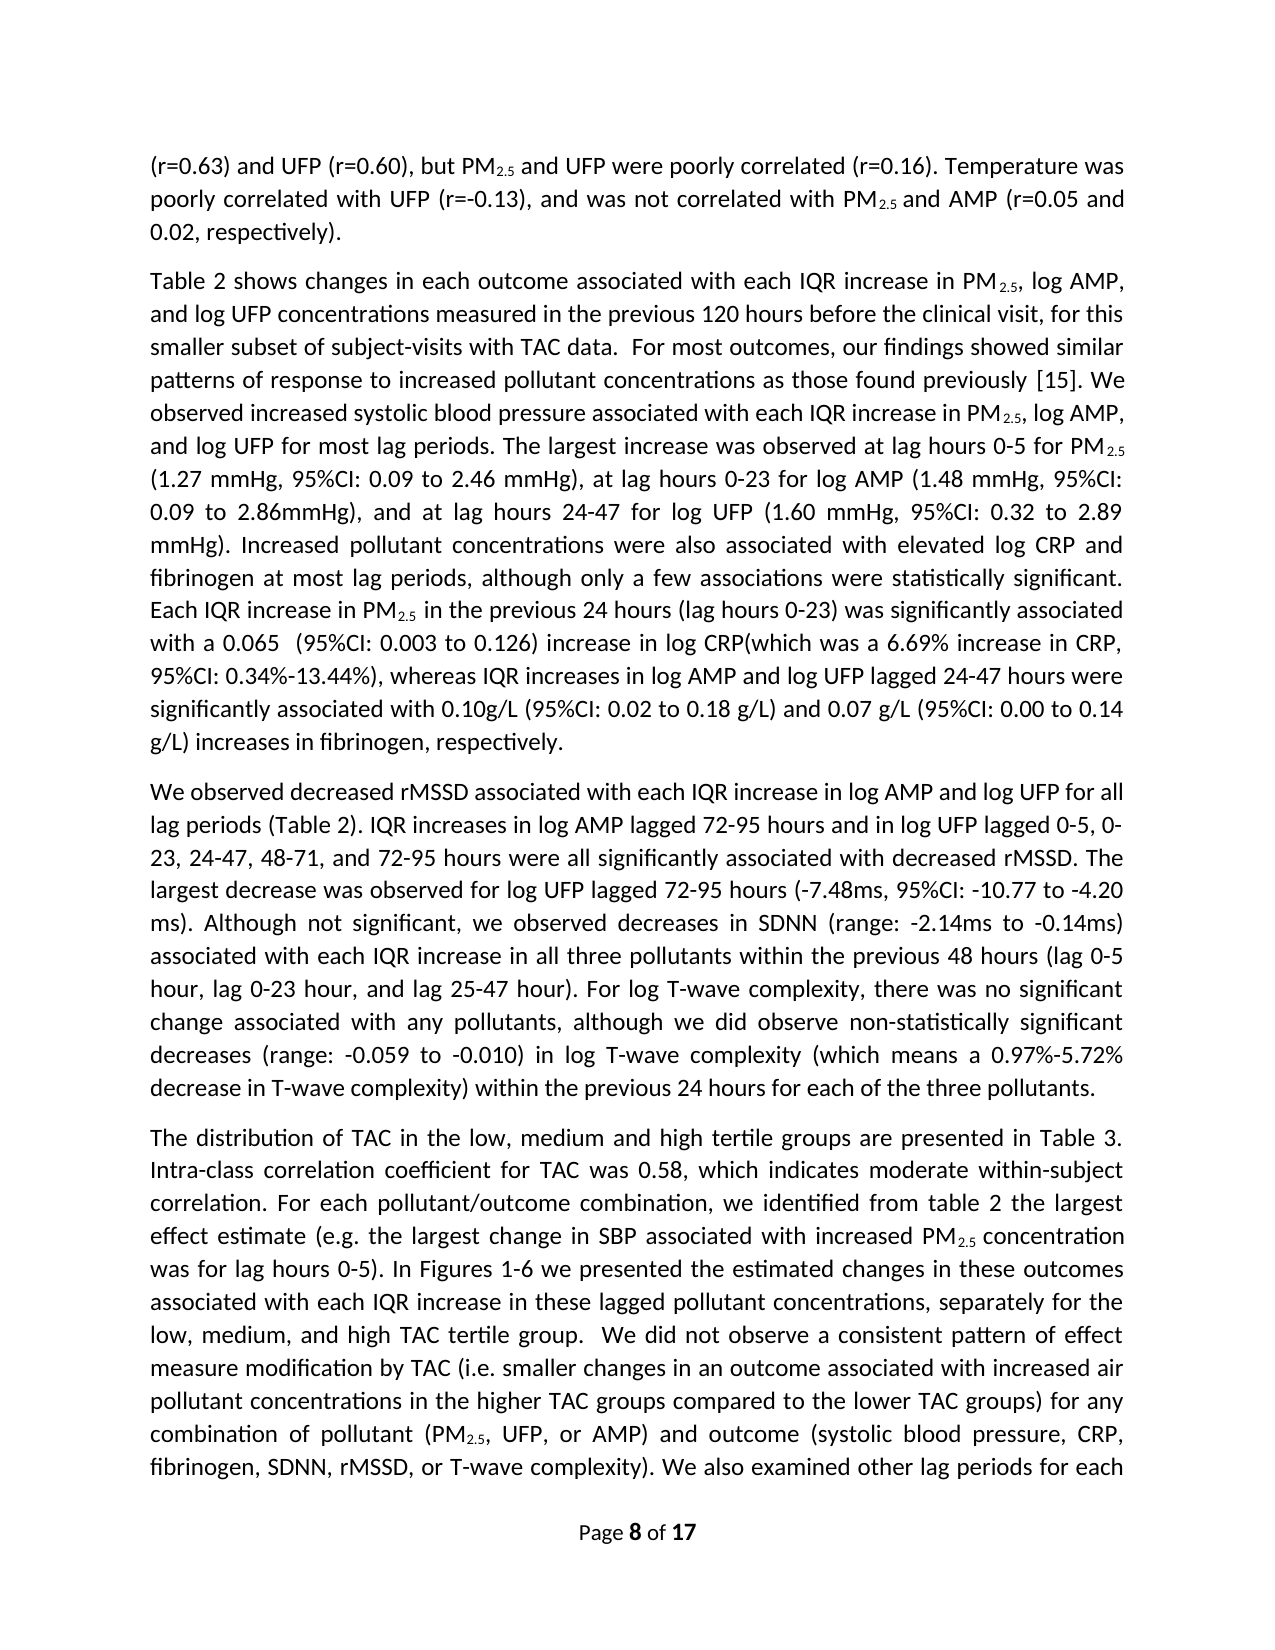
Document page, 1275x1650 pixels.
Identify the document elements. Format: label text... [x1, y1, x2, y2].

text We observed decreased rMSSD associated with each IQR increase in log AMP and log UFP for all lag periods (Table 2). IQR increases in log AMP lagged 72-95 hours and in log UFP lagged 0-5, 0-23, 24-47, 48-71, and 72-95 hours were all significantly associated with decreased rMSSD. The largest decrease was observed for log UFP lagged 72-95 hours (-7.48ms, 95%CI: -10.77 to -4.20 ms). Although not significant, we observed decreases in SDNN (range: -2.14ms to -0.14ms) associated with each IQR increase in all three pollutants within the previous 48 hours (lag 0-5 hour, lag 0-23 hour, and lag 25-47 hour). For log T-wave complexity, there was no significant change associated with any pollutants, although we did observe non-statistically significant decreases (range: -0.059 to -0.010) in log T-wave complexity (which means a 0.97%-5.72% decrease in T-wave complexity) within the previous 24 hours for each of the three pollutants. [150, 776, 1125, 1103]
text Table 2 shows changes in each outcome associated with each IQR increase in PM2.5, log AMP, and log UFP concentrations measured in the previous 120 hours before the clinical visit, for this smaller subset of subject-visits with TAC data. For most outcomes, our findings showed similar patterns of response to increased pollutant concentrations as those found previously [15]. We observed increased systolic blood pressure associated with each IQR increase in PM2.5, log AMP, and log UFP for most lag periods. The largest increase was observed at lag hours 0-5 for PM2.5 (1.27 mmHg, 95%CI: 0.09 to 2.46 mmHg), at lag hours 0-23 for log AMP (1.48 mmHg, 95%CI: 0.09 to 2.86mmHg), and at lag hours 24-47 for log UFP (1.60 mmHg, 95%CI: 0.32 to 2.89 mmHg). Increased pollutant concentrations were also associated with elevated log CRP and fibrinogen at most lag periods, although only a few associations were statistically significant. Each IQR increase in PM2.5 in the previous 24 hours (lag hours 0-23) was significantly associated with a 0.065 (95%CI: 0.003 to 0.126) increase in log CRP(which was a 6.69% increase in CRP, 95%CI: 0.34%-13.44%), whereas IQR increases in log AMP and log UFP lagged 24-47 hours were significantly associated with 0.10g/L (95%CI: 0.02 to 0.18 g/L) and 0.07 g/L (95%CI: 0.00 to 0.14 g/L) increases in fibrinogen, respectively. [150, 265, 1125, 757]
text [150, 1122, 1125, 1481]
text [150, 150, 1125, 246]
